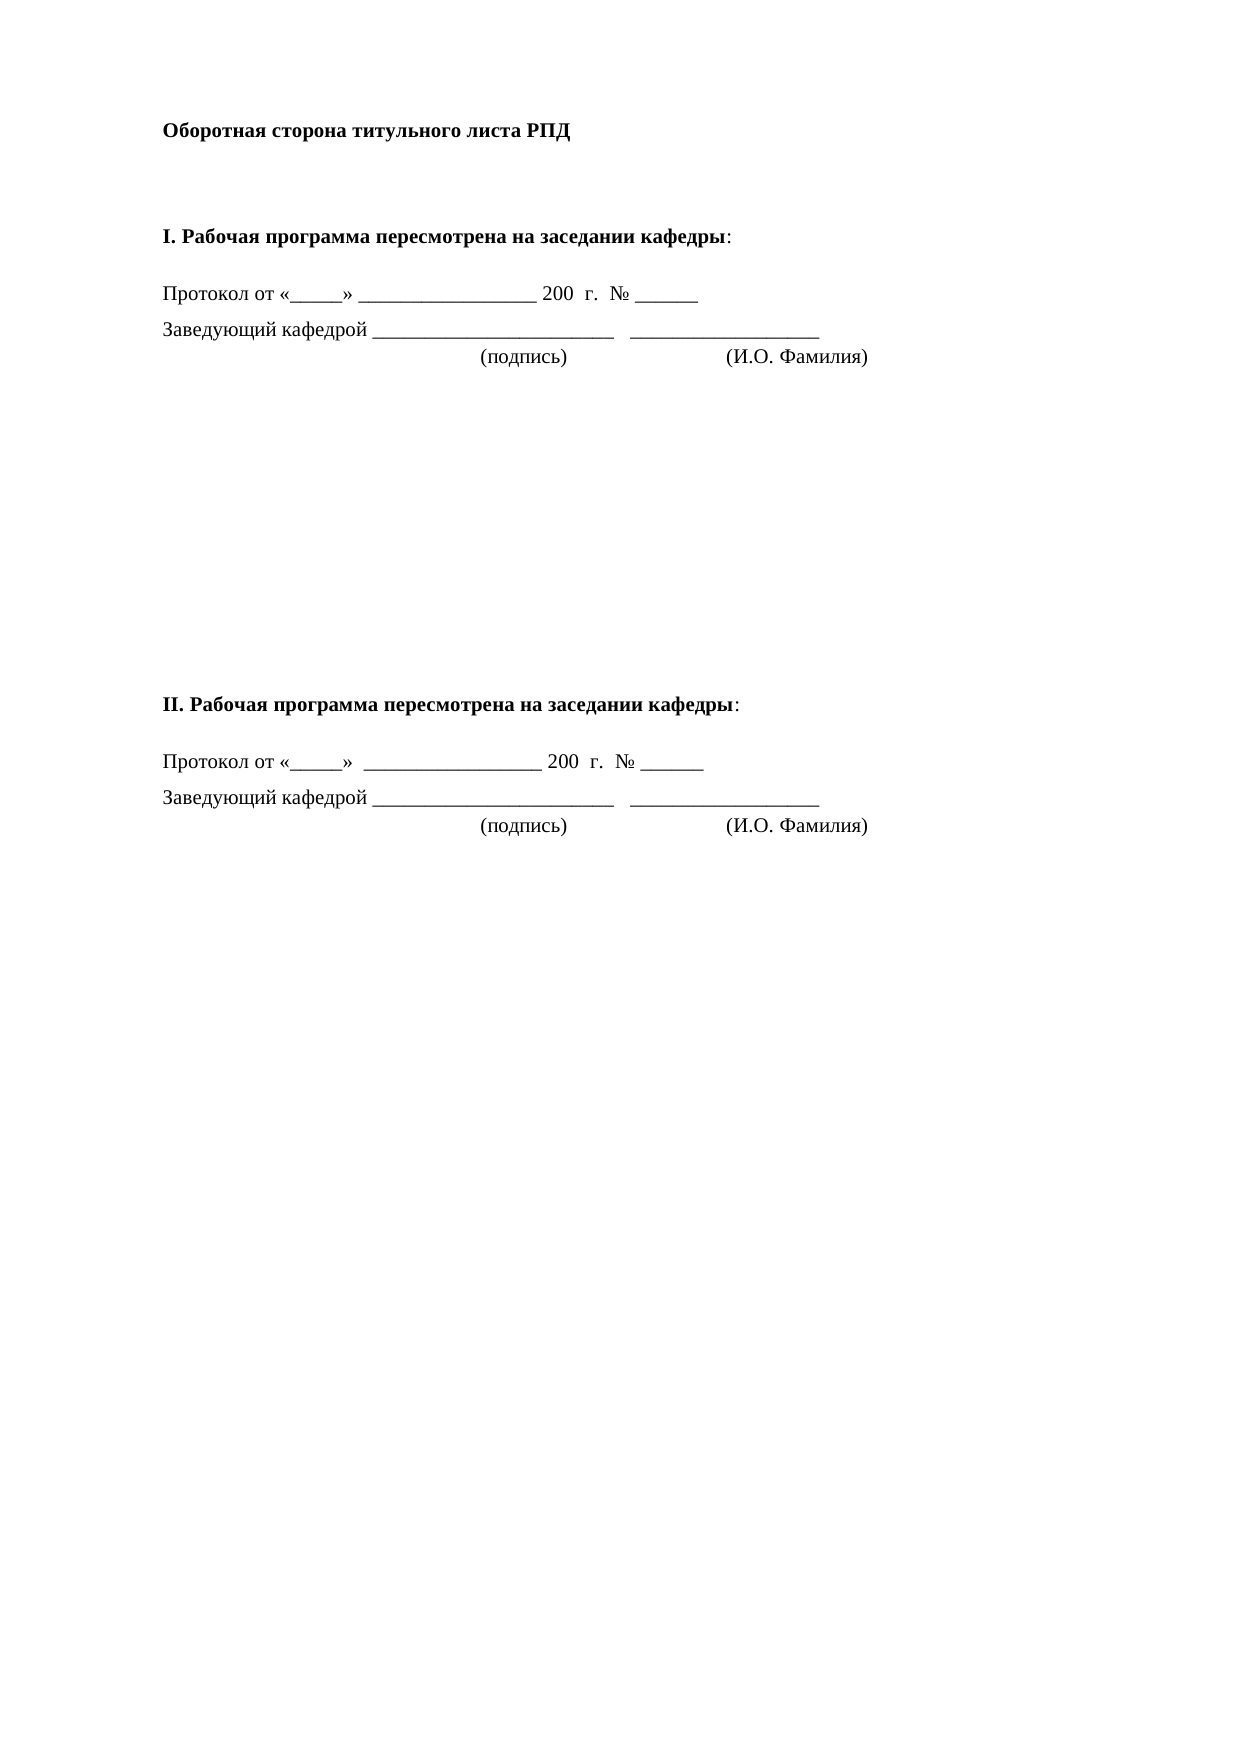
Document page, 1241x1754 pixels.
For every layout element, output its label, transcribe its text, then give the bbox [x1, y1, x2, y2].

text I. Рабочая программа пересмотрена на заседании кафедры: [162, 223, 1152, 247]
text Протокол от «_____» _________________ 200 г. № ______ [162, 280, 1152, 304]
text Оборотная сторона титульного листа РПД [162, 118, 1152, 142]
text Протокол от «_____» _________________ 200 г. № ______ [162, 749, 1152, 773]
text Заведующий кафедрой _______________________ __________________ [162, 785, 1152, 809]
text Заведующий кафедрой _______________________ __________________ [162, 316, 1152, 340]
text (подпись) (И.О. Фамилия) [162, 812, 1152, 837]
text (подпись) (И.О. Фамилия) [162, 344, 1152, 368]
text II. Рабочая программа пересмотрена на заседании кафедры: [162, 692, 1152, 716]
